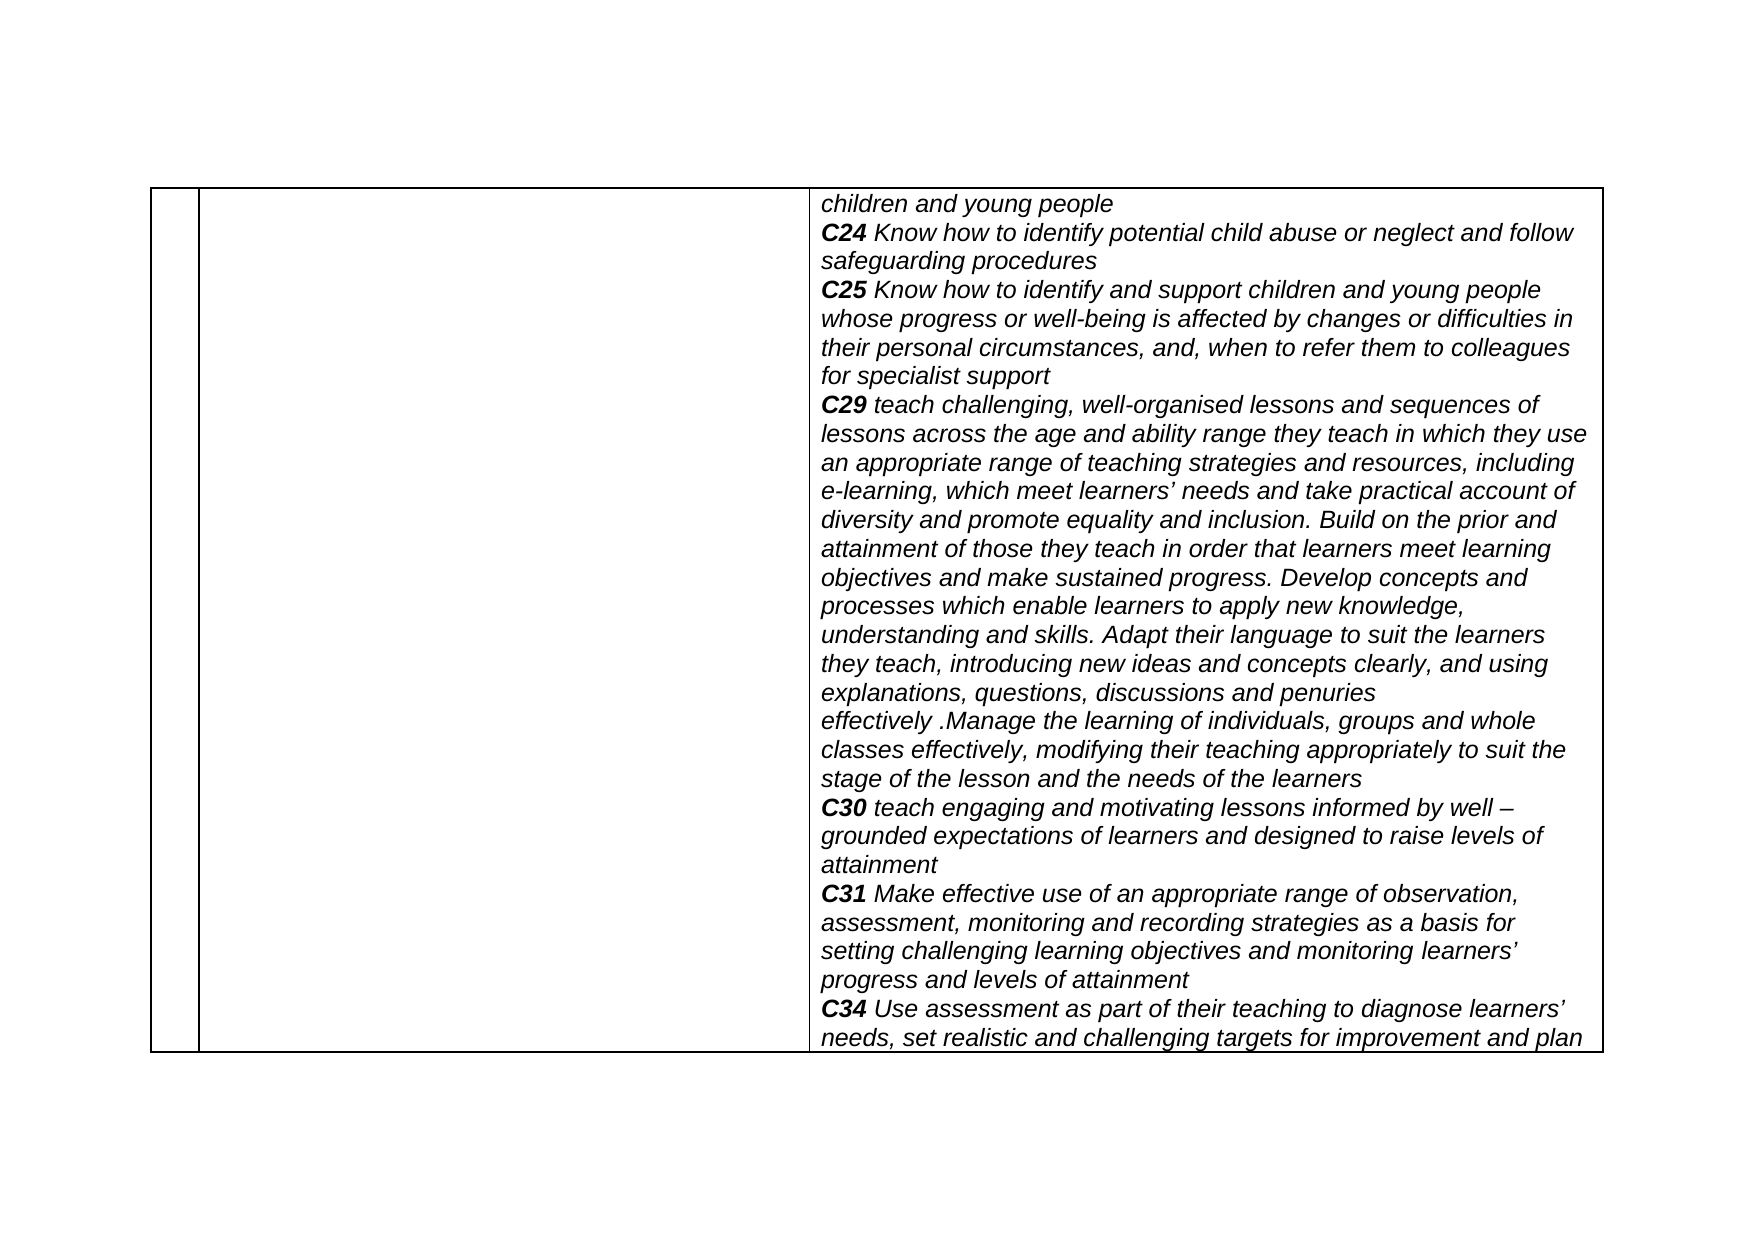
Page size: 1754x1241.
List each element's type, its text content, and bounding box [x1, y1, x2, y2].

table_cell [200, 189, 809, 1051]
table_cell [810, 189, 1602, 1051]
table_cell 1. [152, 189, 198, 1051]
